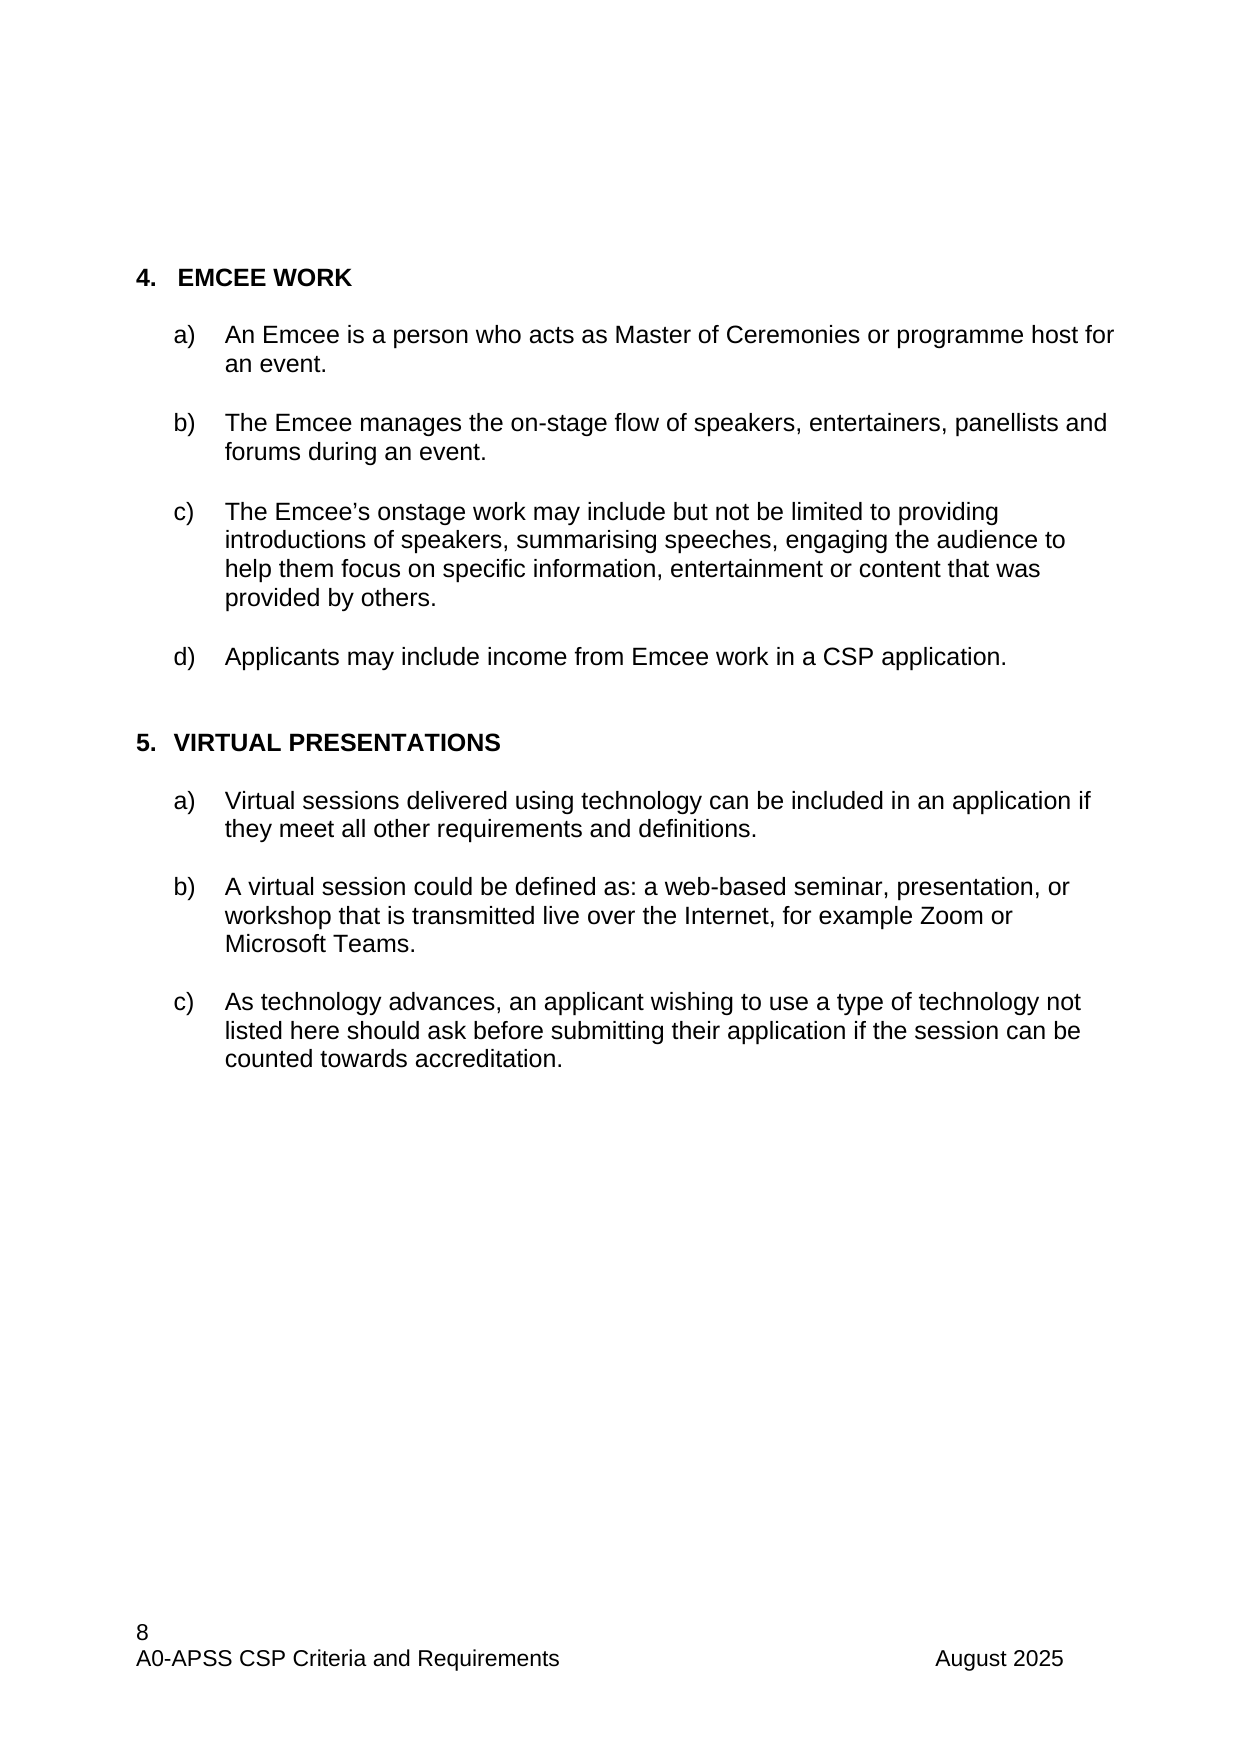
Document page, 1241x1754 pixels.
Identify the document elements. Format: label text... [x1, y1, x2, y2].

list Applicants may include income from Emcee work in a CSP application. [173, 642, 1118, 671]
list The Emcee manages the on-stage flow of speakers, entertainers, panellists and forums during an event. [173, 408, 1118, 496]
list Virtual sessions delivered using technology can be included in an application if they meet all other requirements and definitions. [173, 786, 1118, 843]
list As technology advances, an applicant wishing to use a type of technology not listed here should ask before submitting their application if the session can be counted towards accreditation. [173, 987, 1118, 1073]
list The Emcee’s onstage work may include but not be limited to providing introductions of speakers, summarising speeches, engaging the audience to help them focus on specific information, entertainment or content that was provided by others. [173, 496, 1118, 642]
list A virtual session could be defined as: a web-based seminar, presentation, or workshop that is transmitted live over the Internet, for example Zoom or Microsoft Teams. [173, 872, 1118, 958]
list An Emcee is a person who acts as Master of Ceremonies or programme host for an event. [173, 320, 1118, 408]
list 4. EMCEE WORK [136, 234, 1118, 320]
list VIRTUAL PRESENTATIONS [136, 728, 1118, 757]
